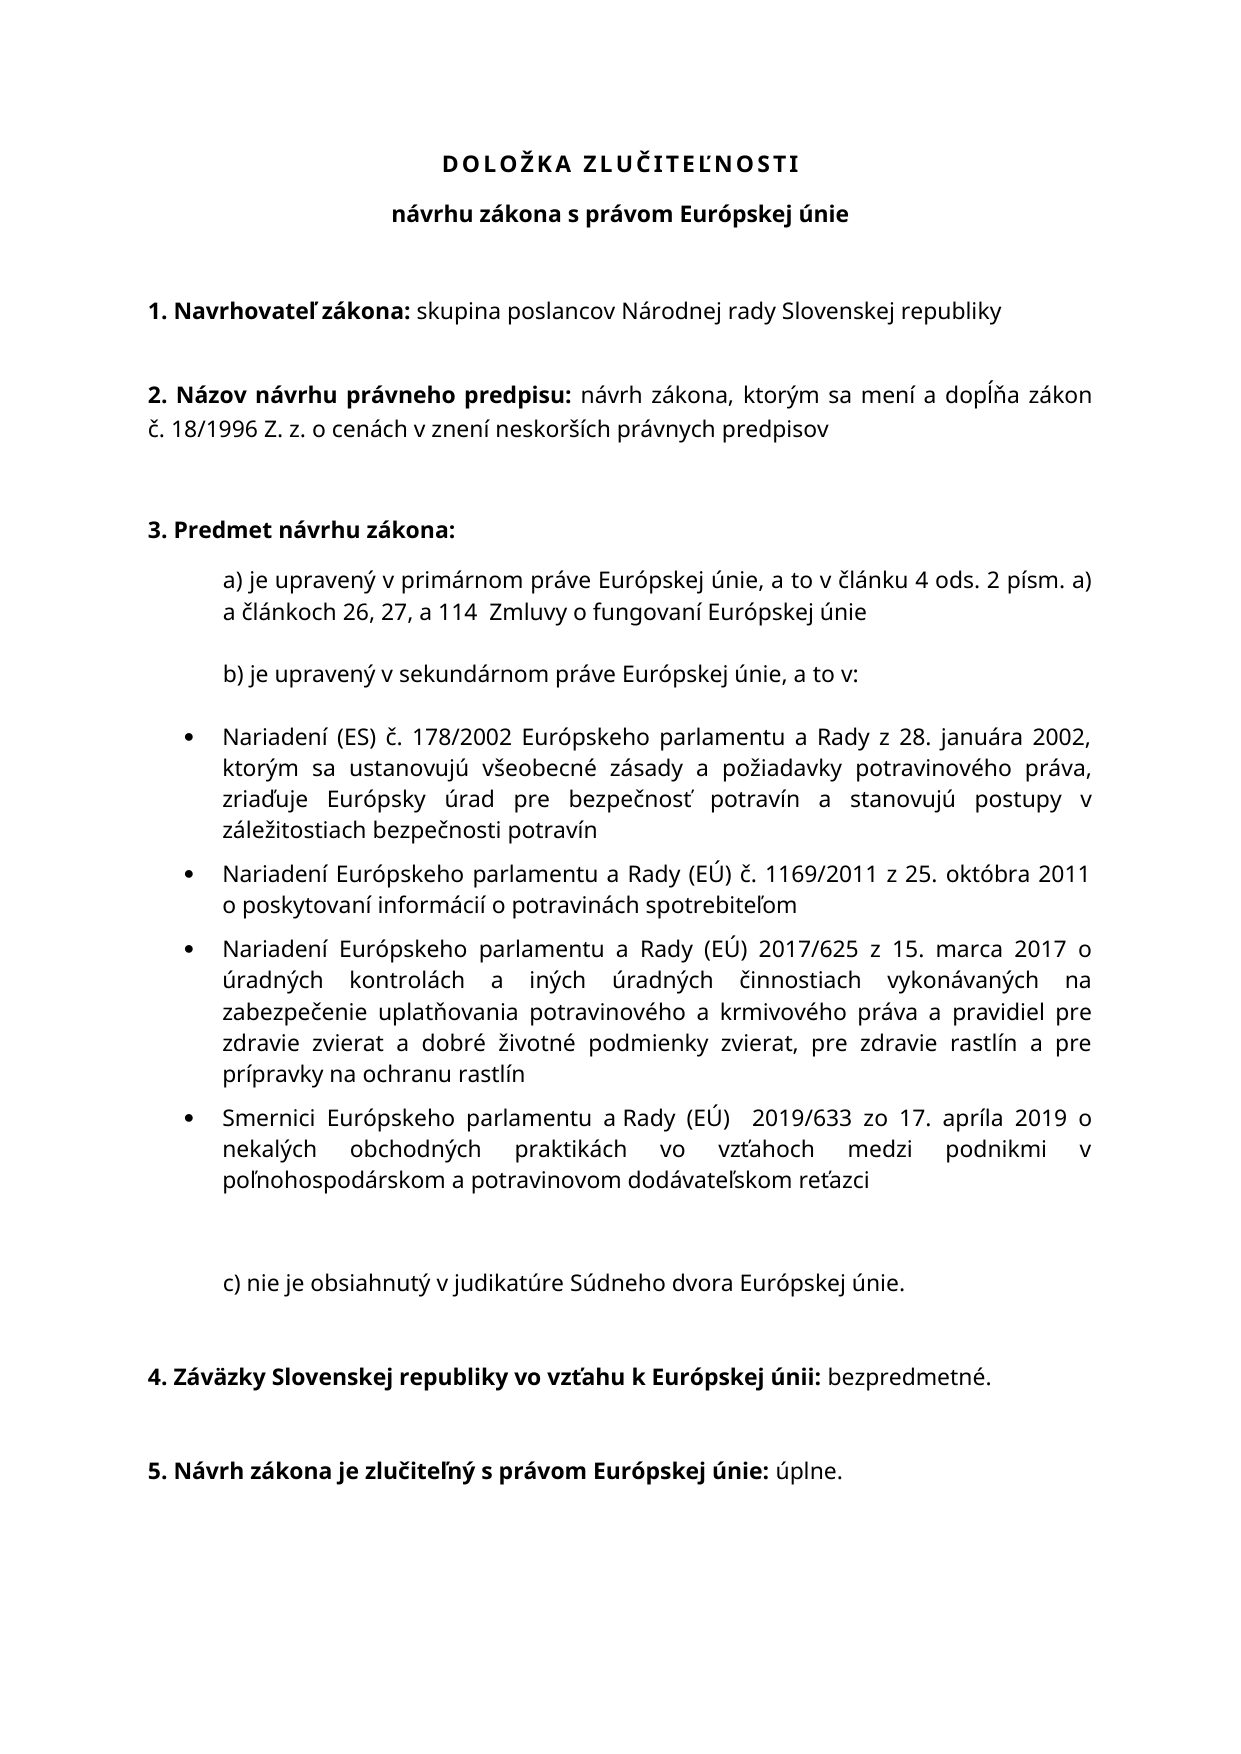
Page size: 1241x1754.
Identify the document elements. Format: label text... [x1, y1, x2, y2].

text 4. Záväzky Slovenskej republiky vo vzťahu k Európskej únii: bezpredmetné. [148, 1361, 1093, 1392]
text 1. Navrhovateľ zákona: skupina poslancov Národnej rady Slovenskej republiky [148, 295, 1093, 326]
text 3. Predmet návrhu zákona: [148, 514, 1093, 545]
text 2. Názov návrhu právneho predpisu: návrh zákona, ktorým sa mení a dopĺňa zákon č. 18/1996 Z. z. o cenách v znení neskorších právnych predpisov [148, 379, 1093, 444]
list Nariadení Európskeho parlamentu a Rady (EÚ) 2017/625 z 15. marca 2017 o úradných kontrolách a iných úradných činnostiach vykonávaných na zabezpečenie uplatňovania potravinového a krmivového práva a pravidiel pre zdravie zvierat a dobré životné podmienky zvierat, pre zdravie rastlín a pre prípravky na ochranu rastlín [185, 933, 1093, 1089]
list Smernici Európskeho parlamentu a Rady (EÚ) 2019/633 zo 17. apríla 2019 o nekalých obchodných praktikách vo vzťahoch medzi podnikmi v poľnohospodárskom a potravinovom dodávateľskom reťazci [185, 1102, 1093, 1196]
text c) nie je obsiahnutý v judikatúre Súdneho dvora Európskej únie. [148, 1267, 1093, 1298]
text DOLOŽKA ZLUČITEĽNOSTI [148, 148, 1093, 179]
list Nariadení (ES) č. 178/2002 Európskeho parlamentu a Rady z 28. januára 2002, ktorým sa ustanovujú všeobecné zásady a požiadavky potravinového práva, zriaďuje Európsky úrad pre bezpečnosť potravín a stanovujú postupy v záležitostiach bezpečnosti potravín [185, 721, 1093, 846]
text 5. Návrh zákona je zlučiteľný s právom Európskej únie: úplne. [148, 1455, 1093, 1486]
text návrhu zákona s právom Európskej únie [148, 198, 1093, 229]
list Nariadení Európskeho parlamentu a Rady (EÚ) č. 1169/2011 z 25. októbra 2011 o poskytovaní informácií o potravinách spotrebiteľom [185, 858, 1093, 921]
text b) je upravený v sekundárnom práve Európskej únie, a to v: [148, 658, 1093, 689]
text a) je upravený v primárnom práve Európskej únie, a to v článku 4 ods. 2 písm. a) a článkoch 26, 27, a 114 Zmluvy o fungovaní Európskej únie [223, 564, 1093, 627]
